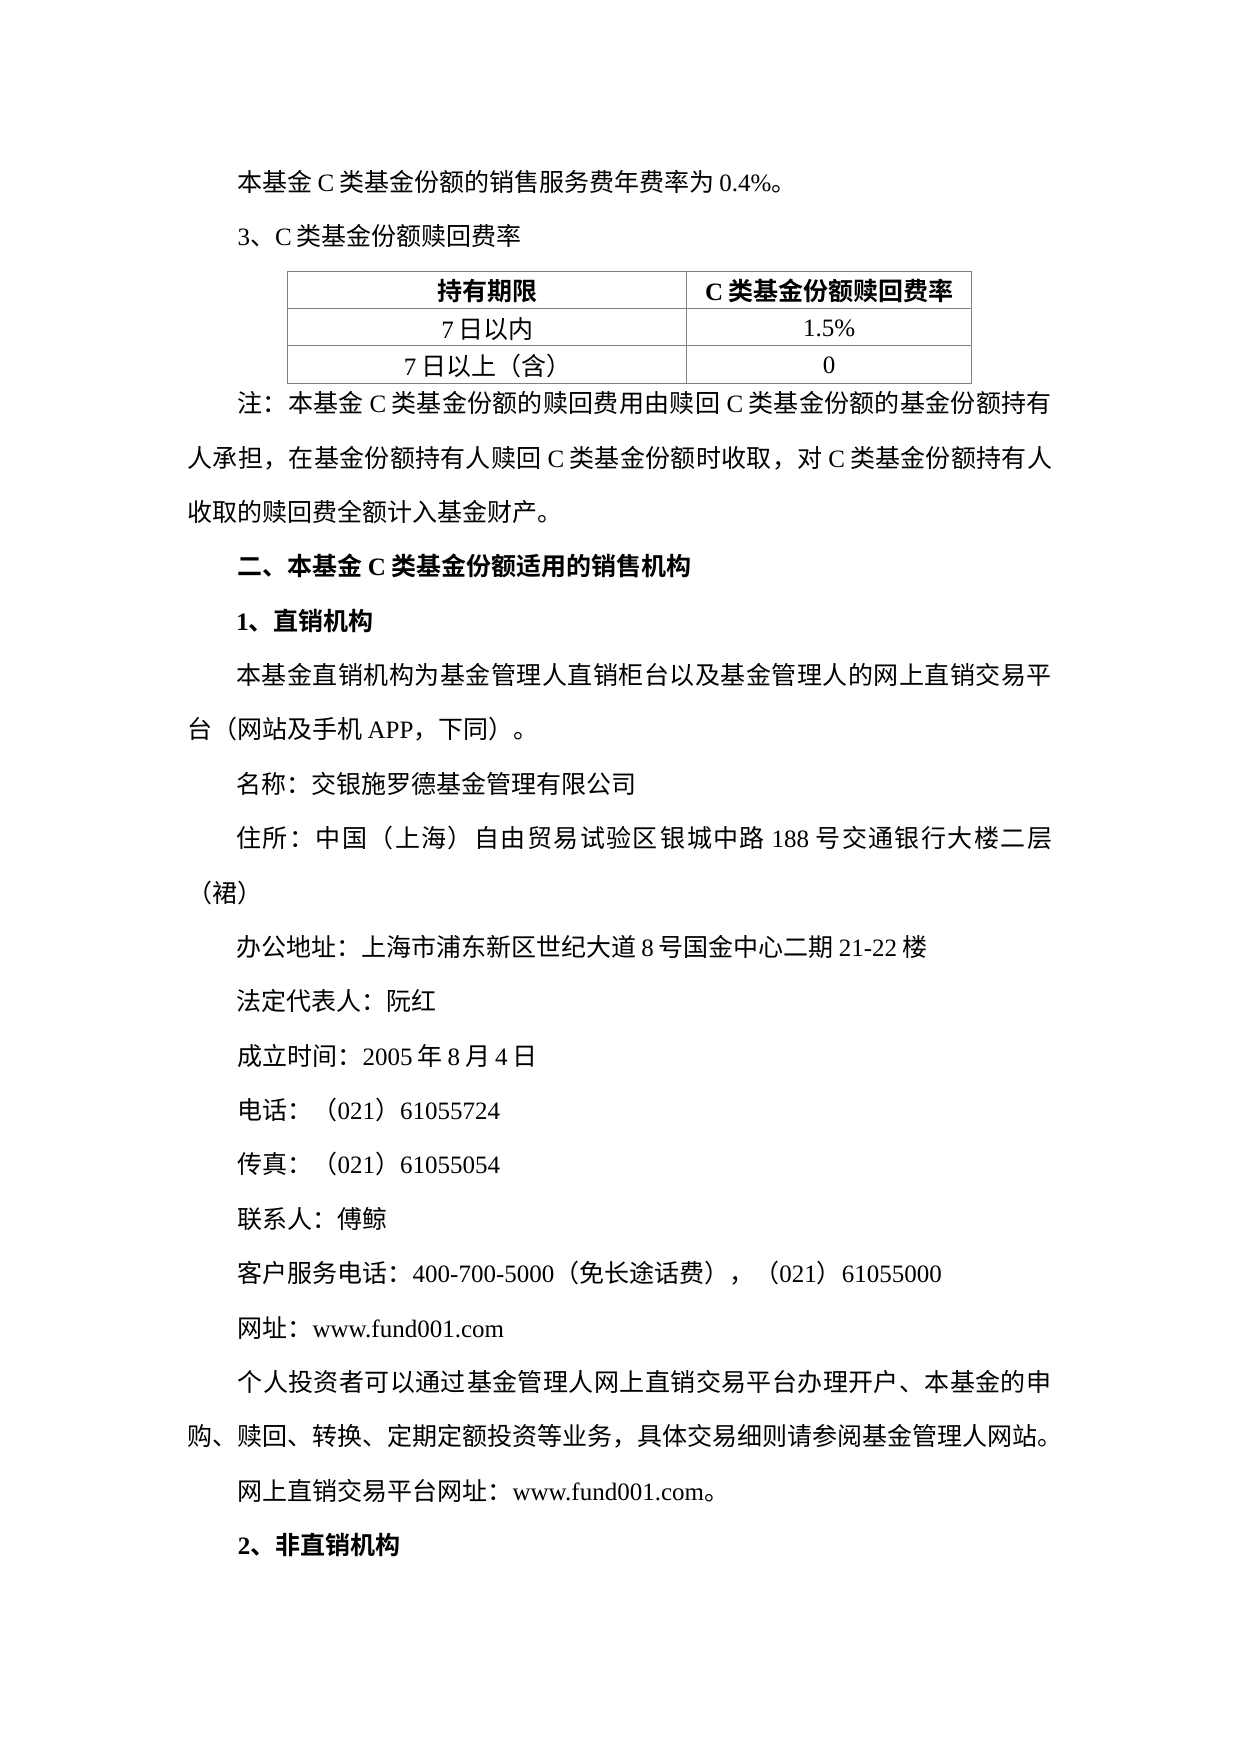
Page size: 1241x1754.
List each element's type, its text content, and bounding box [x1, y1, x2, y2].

text 住所：中国（上海）自由贸易试验区银城中路188号交通银行大楼二层（裙） [187, 819, 1053, 909]
table_cell 1.5% [687, 309, 971, 345]
text 传真：（021）61055054 [187, 1145, 1053, 1181]
text 个人投资者可以通过基金管理人网上直销交易平台办理开户、本基金的申购、赎回、转换、定期定额投资等业务，具体交易细则请参阅基金管理人网站。 [187, 1362, 1053, 1453]
table_cell 7日以内 [288, 309, 686, 345]
text 2、非直销机构 [187, 1526, 1053, 1562]
text 注：本基金C类基金份额的赎回费用由赎回C类基金份额的基金份额持有人承担，在基金份额持有人赎回C类基金份额时收取，对C类基金份额持有人收取的赎回费全额计入基金财产。 [187, 384, 1053, 529]
text 二、本基金C类基金份额适用的销售机构 [187, 547, 1053, 583]
text 电话：（021）61055724 [187, 1091, 1053, 1127]
text 成立时间：2005年8月4日 [187, 1036, 1053, 1072]
text 本基金C类基金份额的销售服务费年费率为0.4%。 [187, 162, 1053, 198]
text 3、C类基金份额赎回费率 [187, 216, 1053, 253]
table_cell 0 [687, 346, 971, 383]
table_cell 7日以上（含） [288, 346, 686, 383]
text 办公地址：上海市浦东新区世纪大道8号国金中心二期21-22楼 [187, 927, 1053, 964]
text 联系人：傅鲸 [187, 1199, 1053, 1236]
text 名称：交银施罗德基金管理有限公司 [187, 764, 1053, 801]
table_header 持有期限 [288, 272, 686, 308]
text 客户服务电话：400-700-5000（免长途话费），（021）61055000 [187, 1254, 1053, 1290]
text 1、直销机构 [187, 601, 1053, 637]
text 网址：www.fund001.com [187, 1308, 1053, 1344]
text 本基金直销机构为基金管理人直销柜台以及基金管理人的网上直销交易平台（网站及手机APP，下同）。 [187, 656, 1053, 746]
text 网上直销交易平台网址：www.fund001.com。 [187, 1471, 1053, 1507]
text 法定代表人：阮红 [187, 982, 1053, 1018]
table_header C类基金份额赎回费率 [687, 272, 971, 308]
